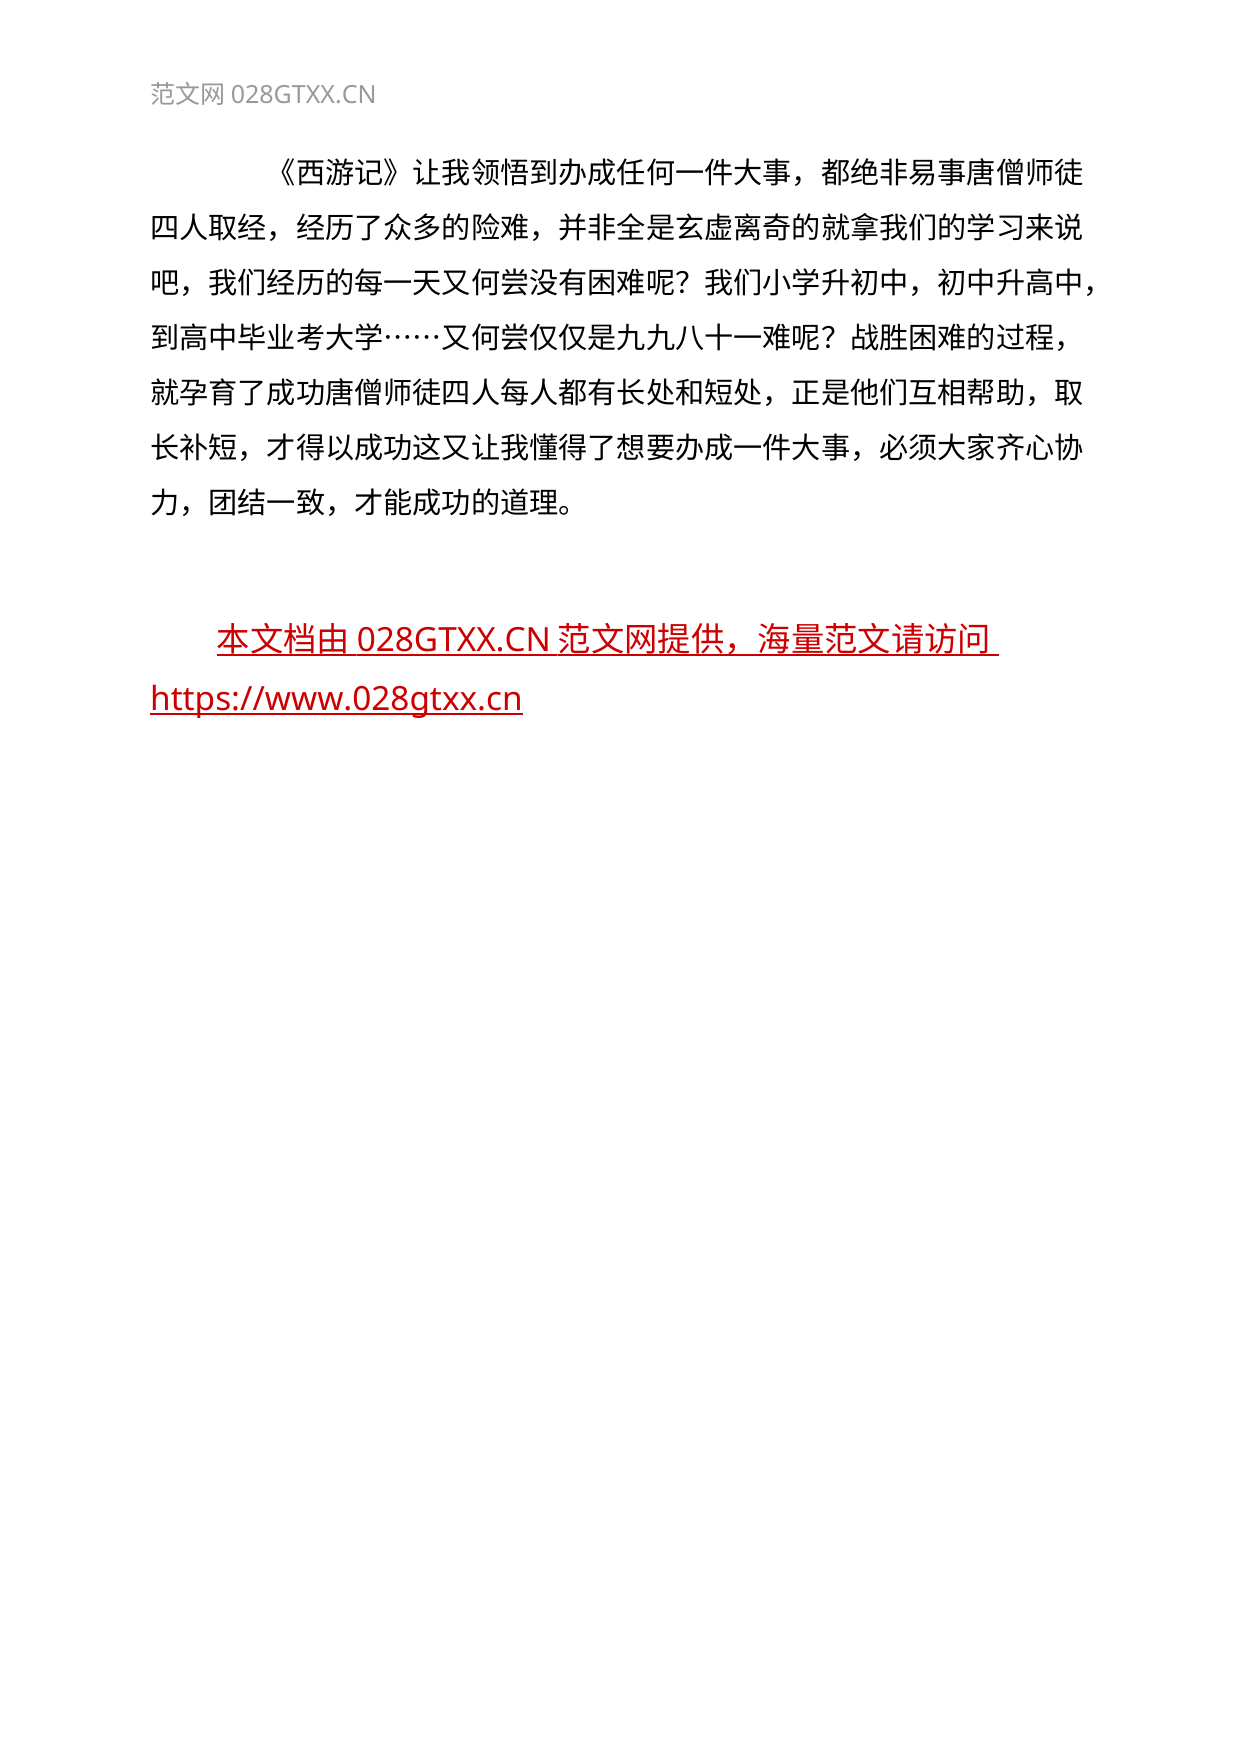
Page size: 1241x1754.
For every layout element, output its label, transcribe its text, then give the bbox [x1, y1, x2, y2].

text 《西游记》让我领悟到办成任何一件大事，都绝非易事唐僧师徒四人取经，经历了众多的险难，并非全是玄虚离奇的就拿我们的学习来说吧，我们经历的每一天又何尝没有困难呢？我们小学升初中，初中升高中，到高中毕业考大学……又何尝仅仅是九九八十一难呢？战胜困难的过程，就孕育了成功唐僧师徒四人每人都有长处和短处，正是他们互相帮助，取长补短，才得以成功这又让我懂得了想要办成一件大事，必须大家齐心协力，团结一致，才能成功的道理。 [150, 150, 1090, 522]
text 本文档由028GTXX.CN范文网提供，海量范文请访问 https://www.028gtxx.cn [150, 612, 1090, 720]
